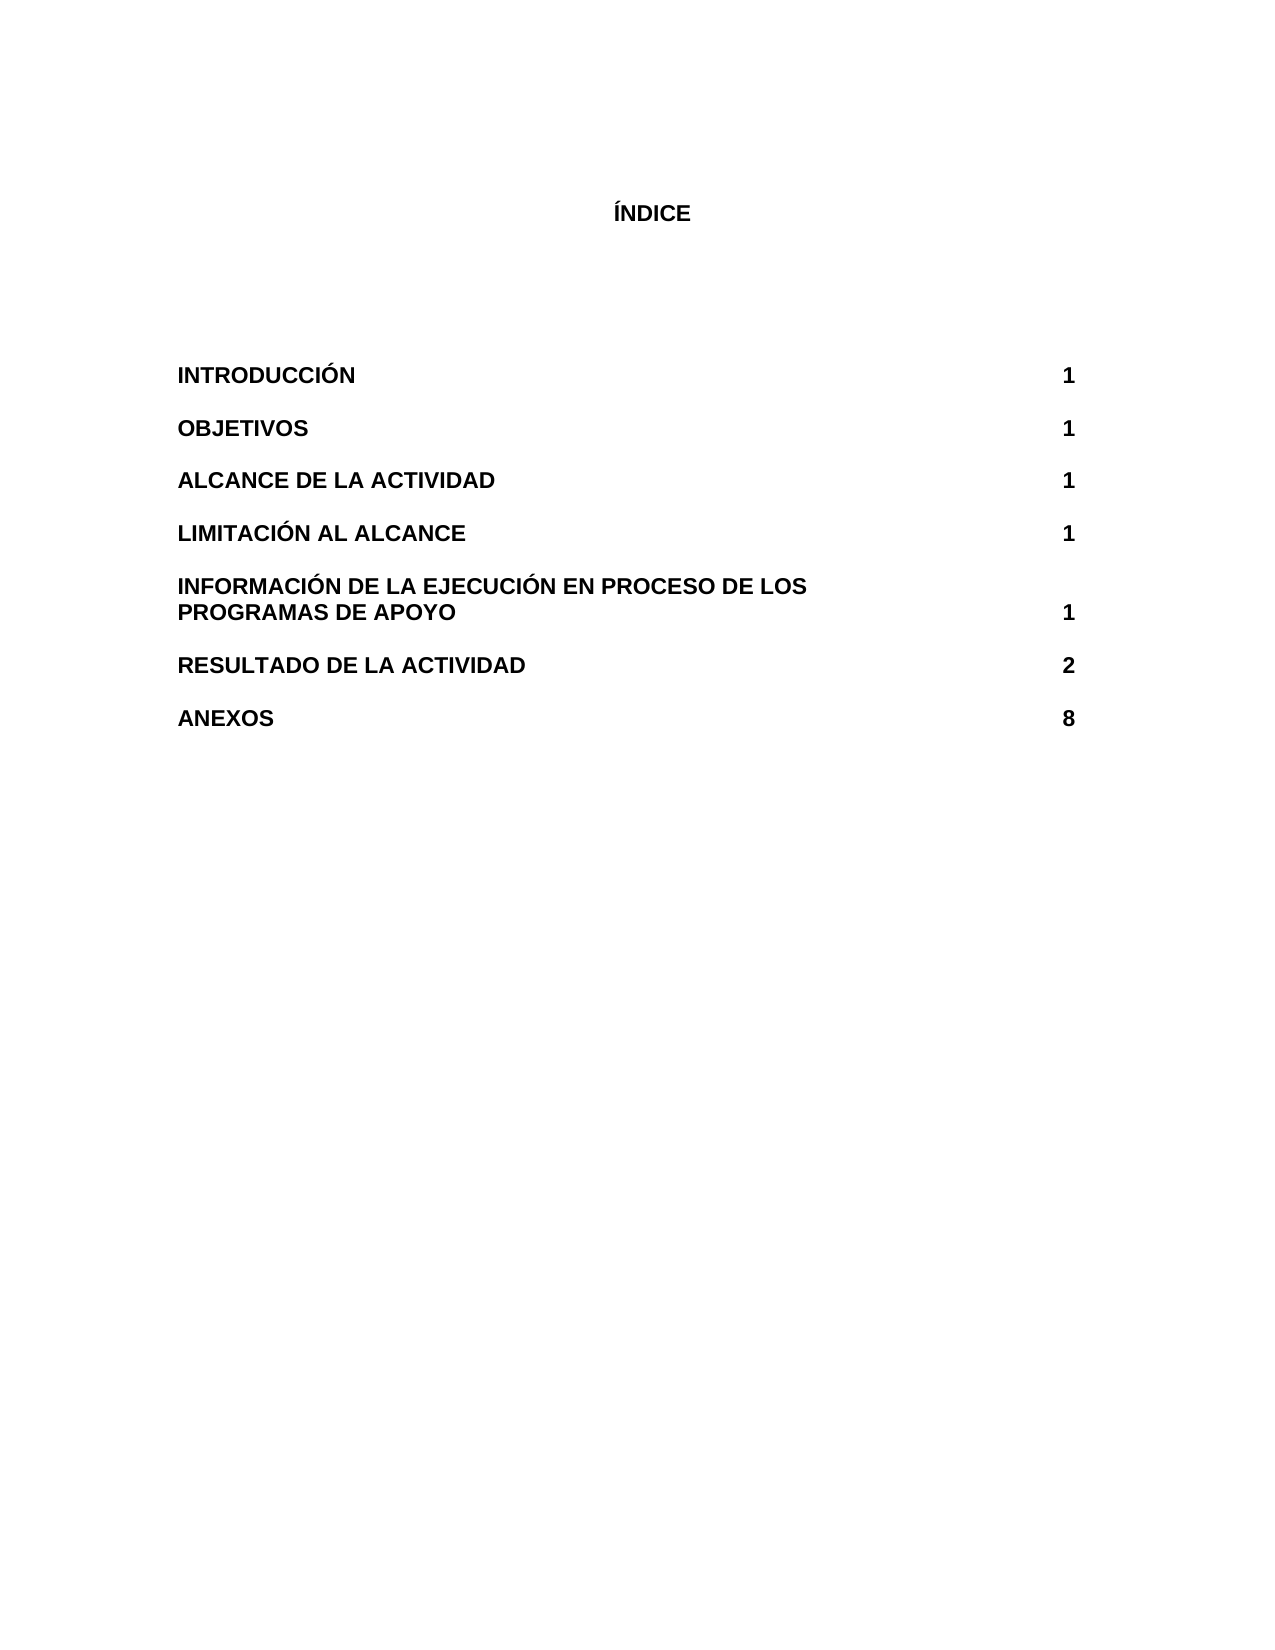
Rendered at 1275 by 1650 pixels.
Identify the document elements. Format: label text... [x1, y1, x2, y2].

text INTRODUCCIÓN 1 [177, 362, 1127, 388]
text INFORMACIÓN DE LA EJECUCIÓN EN PROCESO DE LOS [177, 573, 1127, 599]
text ÍNDICE [177, 200, 1127, 227]
text ALCANCE DE LA ACTIVIDAD 1 [177, 467, 1127, 494]
text ANEXOS 8 [177, 705, 1127, 731]
text OBJETIVOS 1 [177, 415, 1127, 441]
text RESULTADO DE LA ACTIVIDAD 2 [177, 652, 1127, 678]
text PROGRAMAS DE APOYO 1 [177, 599, 1127, 626]
text LIMITACIÓN AL ALCANCE 1 [177, 520, 1127, 547]
